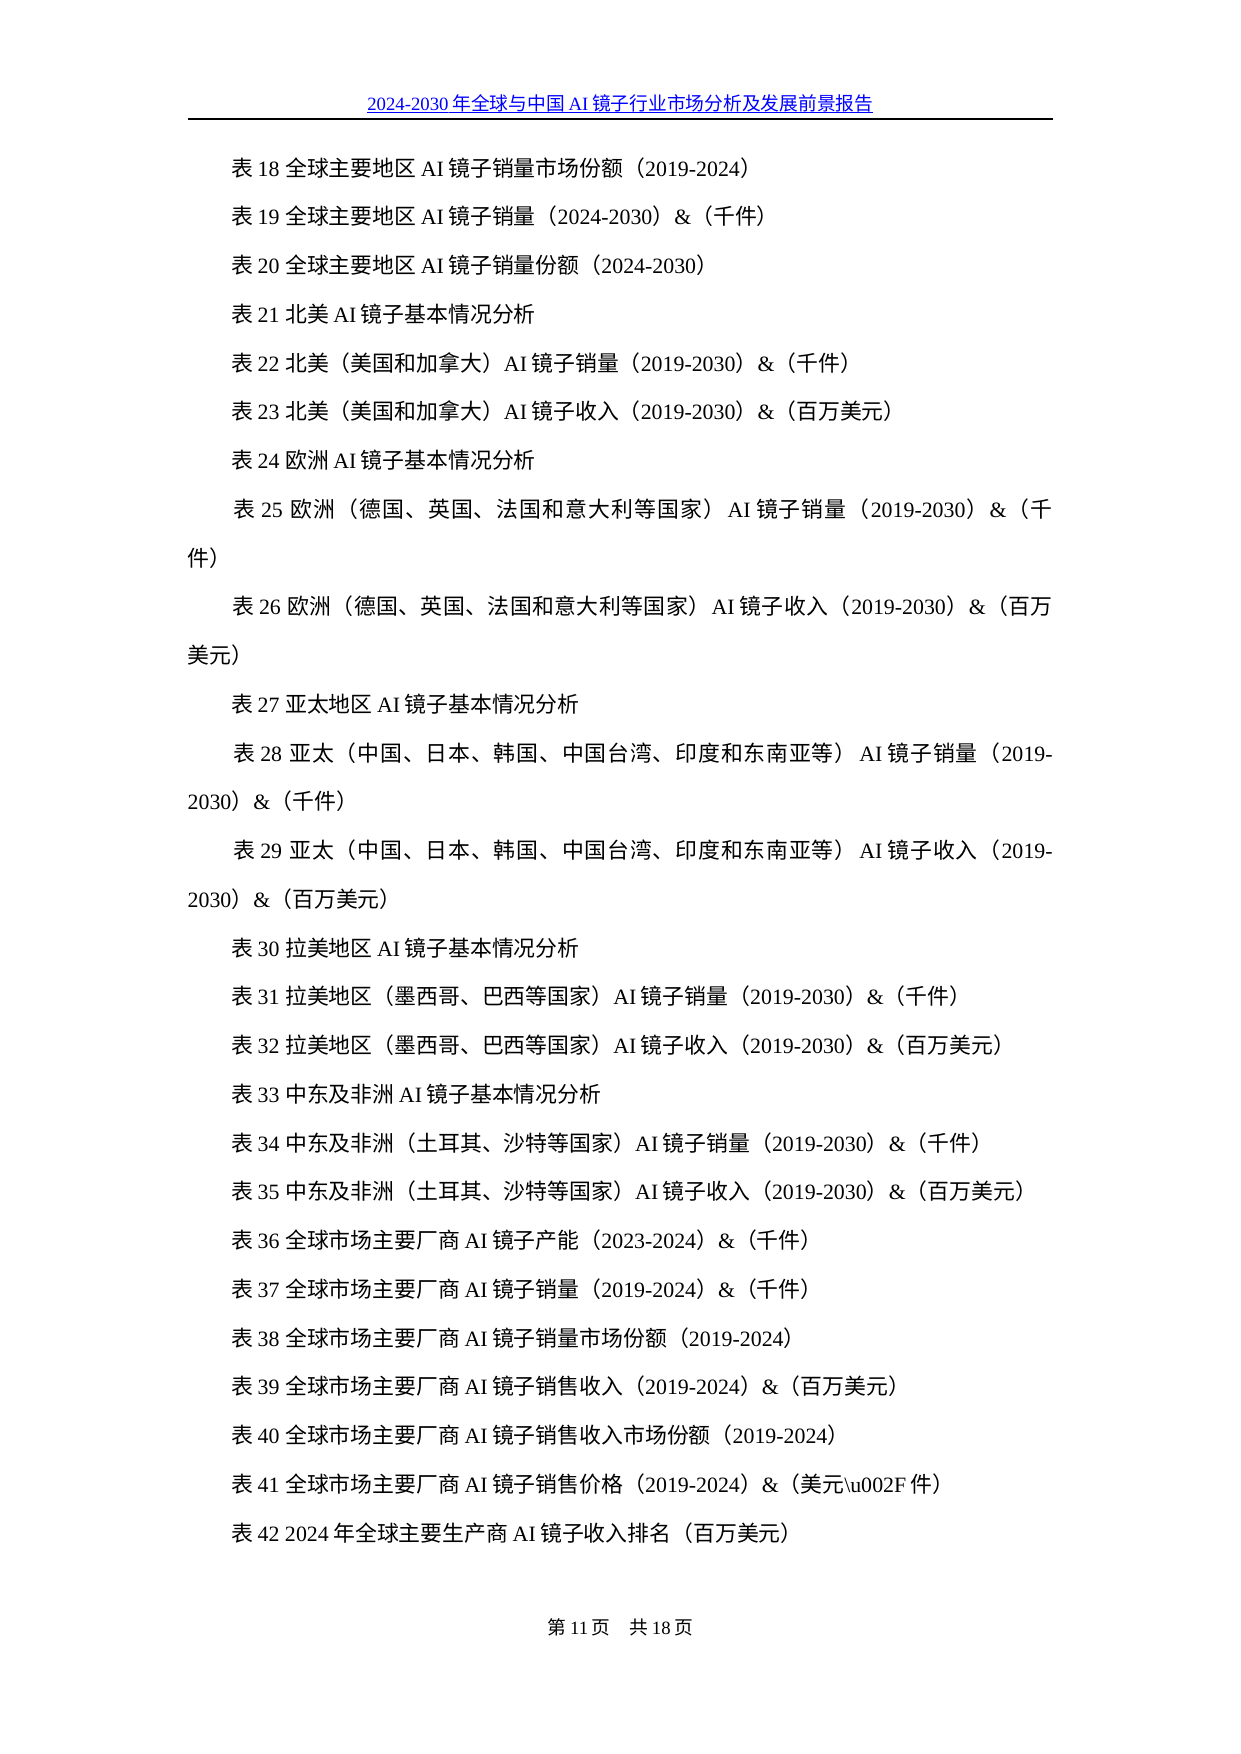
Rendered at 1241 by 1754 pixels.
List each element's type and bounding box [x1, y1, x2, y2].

text [187, 150, 1053, 1548]
